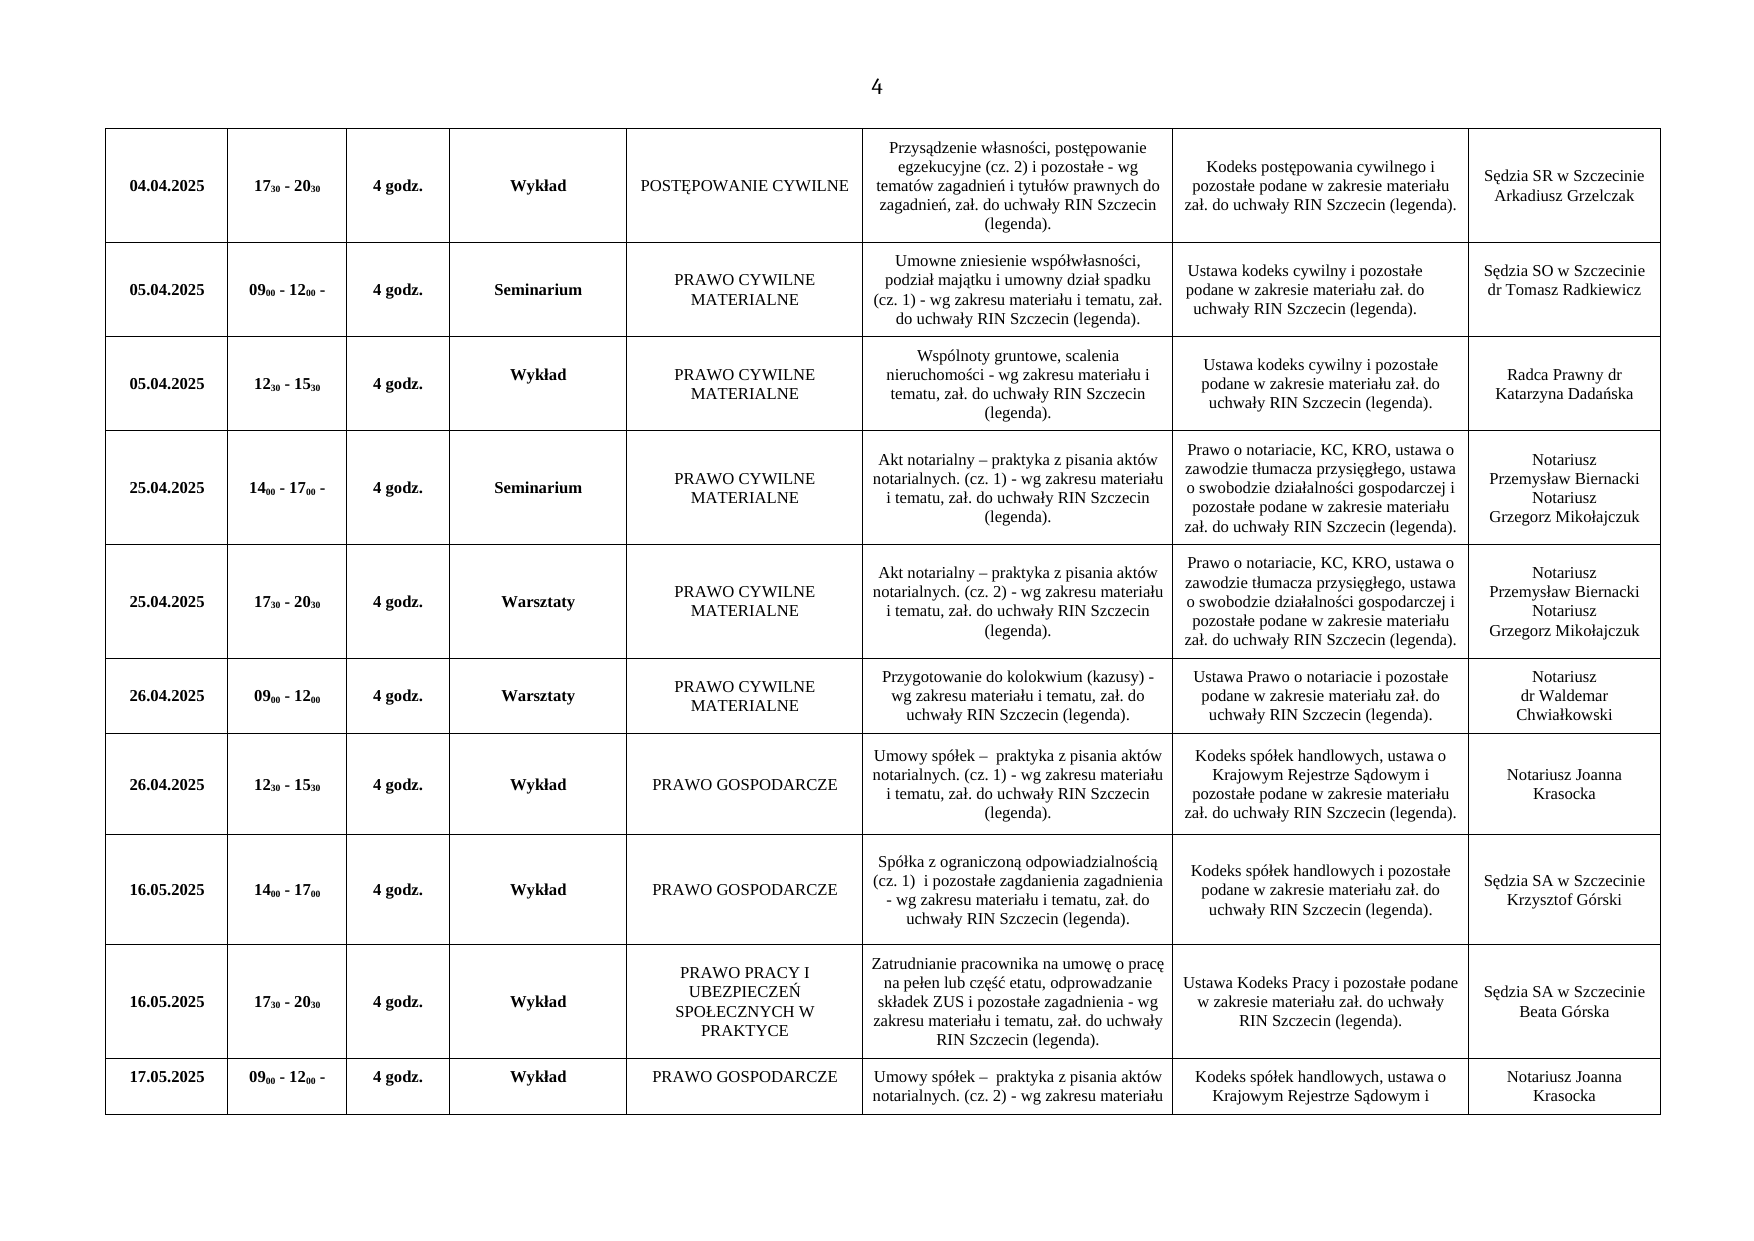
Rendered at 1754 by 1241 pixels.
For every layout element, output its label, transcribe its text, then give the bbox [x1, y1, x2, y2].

table_cell Sędzia SO w Szczecinie dr Tomasz Radkiewicz [1469, 243, 1660, 336]
table_cell 4 godz. [347, 545, 449, 657]
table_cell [863, 1059, 1172, 1114]
table_cell Przysądzenie własności, postępowanie egzekucyjne (cz. 2) i pozostałe - wg tematów zagadnień i tytułów prawnych do zagadnień, zał. do uchwały RIN Szczecin (legenda). [863, 129, 1172, 242]
table_cell Kodeks spółek handlowych i pozostałe podane w zakresie materiału zał. do uchwały RIN Szczecin (legenda). [1173, 835, 1468, 944]
table_cell Radca Prawny dr Katarzyna Dadańska [1469, 337, 1660, 430]
table_cell 25.04.2025 [106, 431, 227, 544]
table_cell 0900 - 1200 - [228, 1059, 346, 1114]
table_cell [1469, 1059, 1660, 1114]
table_cell 4 godz. [347, 1059, 449, 1114]
table_cell 17.05.2025 [106, 1059, 227, 1114]
table_cell 0900 - 1200 - [228, 243, 346, 336]
table_cell 1400 - 1700 - [228, 431, 346, 544]
table_cell 4 godz. [347, 945, 449, 1058]
table_cell 4 godz. [347, 243, 449, 336]
table_cell Ustawa kodeks cywilny i pozostałe podane w zakresie materiału zał. do uchwały RIN Szczecin (legenda). [1173, 337, 1468, 430]
table_cell Seminarium [450, 243, 626, 336]
table_cell 0900 - 1200 [228, 659, 346, 733]
table_cell Warsztaty [450, 659, 626, 733]
table_cell Akt notarialny – praktyka z pisania aktów notarialnych. (cz. 2) - wg zakresu materiału i tematu, zał. do uchwały RIN Szczecin (legenda). [863, 545, 1172, 657]
table_cell Kodeks postępowania cywilnego i pozostałe podane w zakresie materiału zał. do uchwały RIN Szczecin (legenda). [1173, 129, 1468, 242]
table_cell Wykład [450, 734, 626, 834]
table_cell Sędzia SA w Szczecinie Krzysztof Górski [1469, 835, 1660, 944]
table_cell 1730 - 2030 [228, 945, 346, 1058]
table_cell Sędzia SA w Szczecinie Beata Górska [1469, 945, 1660, 1058]
table_cell 1230 - 1530 [228, 734, 346, 834]
table_cell 26.04.2025 [106, 659, 227, 733]
table_cell 4 godz. [347, 659, 449, 733]
table_cell Wykład [450, 337, 626, 430]
table_cell 04.04.2025 [106, 129, 227, 242]
table_cell PRAWO CYWILNE MATERIALNE [627, 337, 862, 430]
table_cell 4 godz. [347, 835, 449, 944]
table_cell Prawo o notariacie, KC, KRO, ustawa o zawodzie tłumacza przysięgłego, ustawa o swobodzie działalności gospodarczej i pozostałe podane w zakresie materiału zał. do uchwały RIN Szczecin (legenda). [1173, 545, 1468, 657]
table_cell POSTĘPOWANIE CYWILNE [627, 129, 862, 242]
table_cell Kodeks spółek handlowych, ustawa o Krajowym Rejestrze Sądowym i pozostałe podane w zakresie materiału zał. do uchwały RIN Szczecin (legenda). [1173, 734, 1468, 834]
table_cell PRAWO CYWILNE MATERIALNE [627, 545, 862, 657]
table_cell PRAWO GOSPODARCZE [627, 835, 862, 944]
table_cell Akt notarialny – praktyka z pisania aktów notarialnych. (cz. 1) - wg zakresu materiału i tematu, zał. do uchwały RIN Szczecin (legenda). [863, 431, 1172, 544]
table_cell Wykład [450, 835, 626, 944]
table_cell Seminarium [450, 431, 626, 544]
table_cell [1173, 1059, 1468, 1114]
table_cell 1230 - 1530 [228, 337, 346, 430]
table_cell Wykład [450, 945, 626, 1058]
table_cell Umowy spółek – praktyka z pisania aktów notarialnych. (cz. 1) - wg zakresu materiału i tematu, zał. do uchwały RIN Szczecin (legenda). [863, 734, 1172, 834]
table_cell PRAWO CYWILNE MATERIALNE [627, 243, 862, 336]
table_cell Ustawa kodeks cywilny i pozostałe podane w zakresie materiału zał. do uchwały RIN Szczecin (legenda). [1173, 243, 1468, 336]
table_cell 16.05.2025 [106, 835, 227, 944]
table_cell PRAWO CYWILNE MATERIALNE [627, 431, 862, 544]
table_cell Warsztaty [450, 545, 626, 657]
table_cell Wspólnoty gruntowe, scalenia nieruchomości - wg zakresu materiału i tematu, zał. do uchwały RIN Szczecin (legenda). [863, 337, 1172, 430]
table_cell Notariusz dr Waldemar Chwiałkowski [1469, 659, 1660, 733]
table_cell 26.04.2025 [106, 734, 227, 834]
table_cell PRAWO CYWILNE MATERIALNE [627, 659, 862, 733]
table_cell 1400 - 1700 [228, 835, 346, 944]
table_cell Ustawa Kodeks Pracy i pozostałe podane w zakresie materiału zał. do uchwały RIN Szczecin (legenda). [1173, 945, 1468, 1058]
table_cell Prawo o notariacie, KC, KRO, ustawa o zawodzie tłumacza przysięgłego, ustawa o swobodzie działalności gospodarczej i pozostałe podane w zakresie materiału zał. do uchwały RIN Szczecin (legenda). [1173, 431, 1468, 544]
table_cell Sędzia SR w Szczecinie Arkadiusz Grzelczak [1469, 129, 1660, 242]
table_cell PRAWO GOSPODARCZE [627, 734, 862, 834]
table_cell 4 godz. [347, 337, 449, 430]
table_cell 05.04.2025 [106, 243, 227, 336]
table_cell 4 godz. [347, 431, 449, 544]
table_cell Umowne zniesienie współwłasności, podział majątku i umowny dział spadku (cz. 1) - wg zakresu materiału i tematu, zał. do uchwały RIN Szczecin (legenda). [863, 243, 1172, 336]
table_cell Notariusz Przemysław Biernacki Notariusz Grzegorz Mikołajczuk [1469, 431, 1660, 544]
table_cell Notariusz Przemysław Biernacki Notariusz Grzegorz Mikołajczuk [1469, 545, 1660, 657]
table_cell Przygotowanie do kolokwium (kazusy) - wg zakresu materiału i tematu, zał. do uchwały RIN Szczecin (legenda). [863, 659, 1172, 733]
table_cell Wykład [450, 1059, 626, 1114]
table_cell 05.04.2025 [106, 337, 227, 430]
table_cell 4 godz. [347, 129, 449, 242]
table_cell 25.04.2025 [106, 545, 227, 657]
table_cell 4 godz. [347, 734, 449, 834]
table_cell Ustawa Prawo o notariacie i pozostałe podane w zakresie materiału zał. do uchwały RIN Szczecin (legenda). [1173, 659, 1468, 733]
table_cell 1730 - 2030 [228, 545, 346, 657]
table_cell PRAWO PRACY I UBEZPIECZEŃ SPOŁECZNYCH W PRAKTYCE [627, 945, 862, 1058]
table_cell PRAWO GOSPODARCZE [627, 1059, 862, 1114]
table_cell Wykład [450, 129, 626, 242]
table_cell Spółka z ograniczoną odpowiadzialnością (cz. 1) i pozostałe zagdanienia zagadnienia - wg zakresu materiału i tematu, zał. do uchwały RIN Szczecin (legenda). [863, 835, 1172, 944]
table_cell Notariusz Joanna Krasocka [1469, 734, 1660, 834]
table_cell 16.05.2025 [106, 945, 227, 1058]
table_cell 1730 - 2030 [228, 129, 346, 242]
